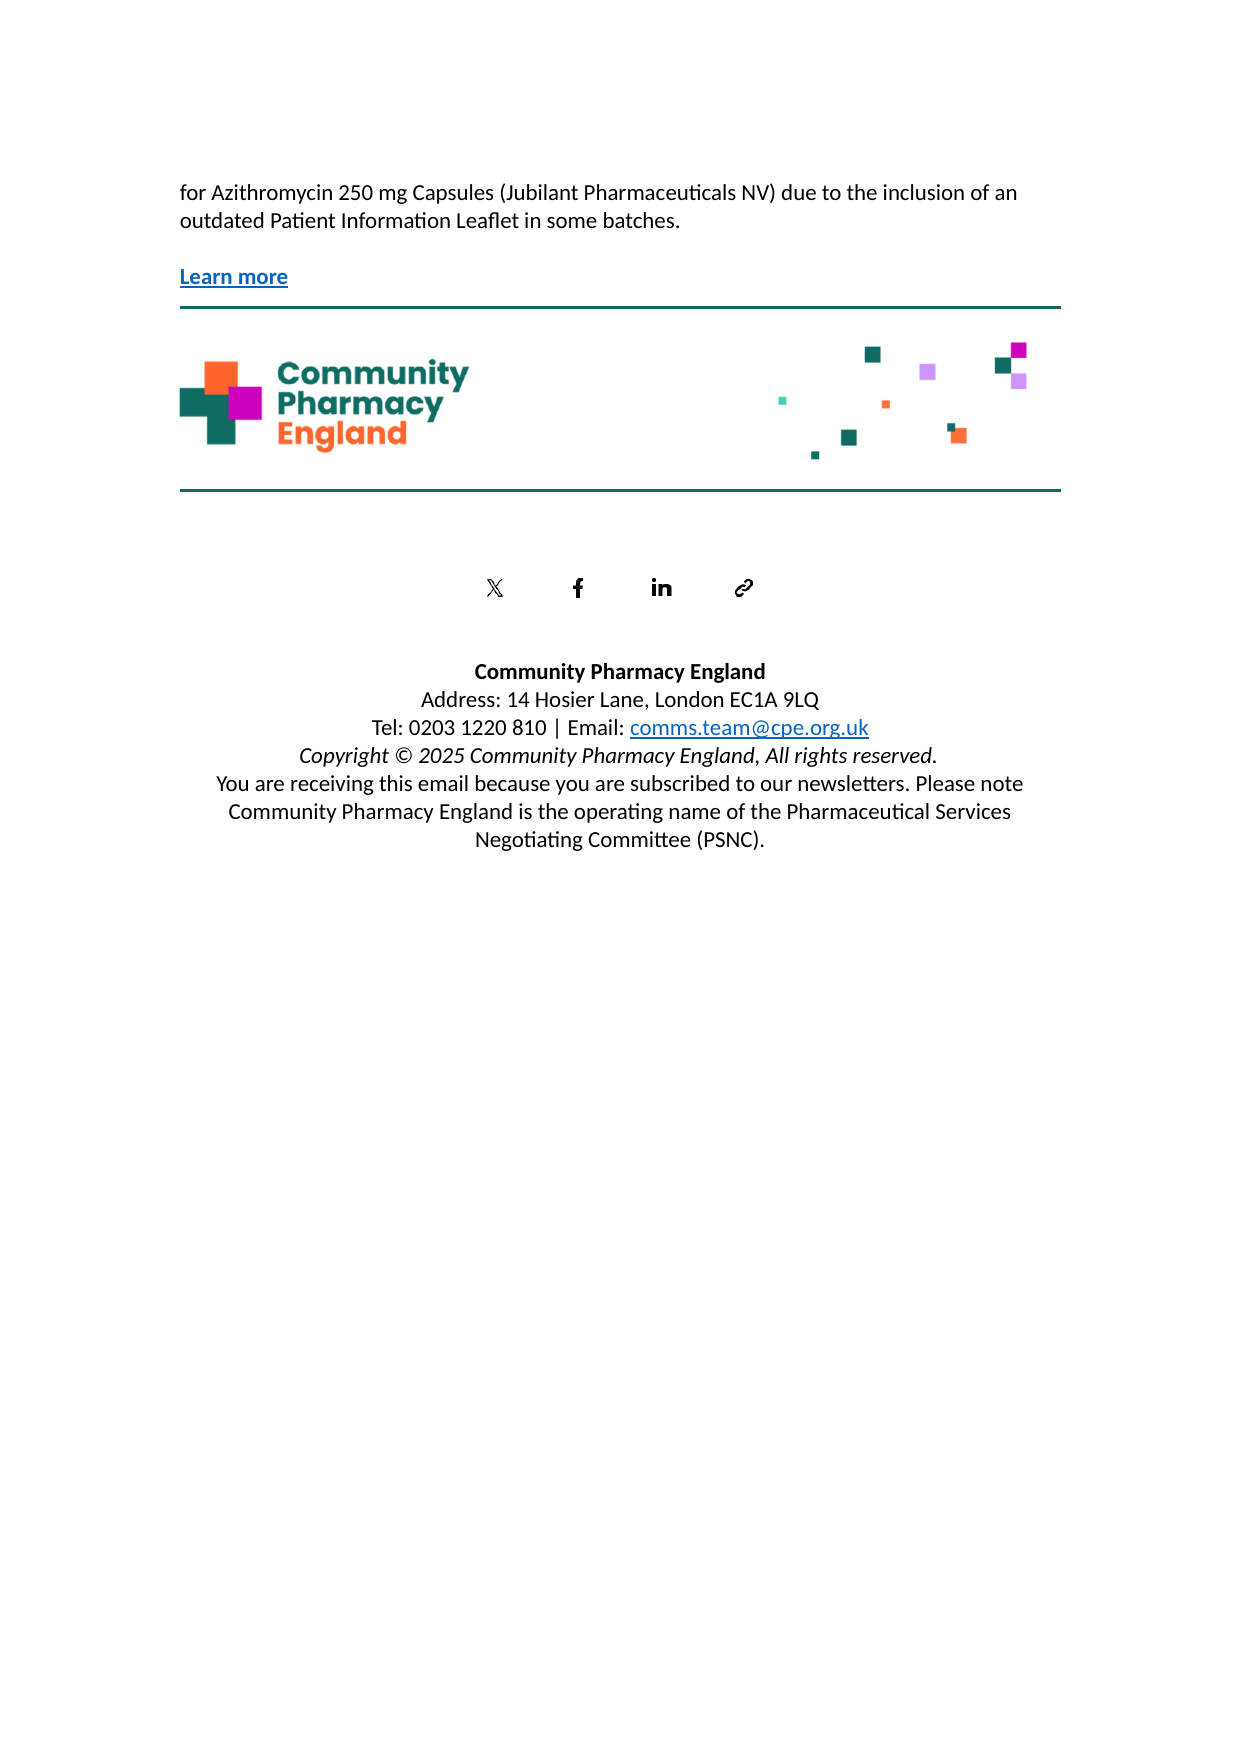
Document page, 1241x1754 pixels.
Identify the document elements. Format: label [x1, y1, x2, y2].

picture [724, 568, 763, 607]
picture [559, 568, 597, 607]
picture [476, 568, 514, 607]
picture [642, 568, 680, 607]
picture [179, 335, 1061, 474]
